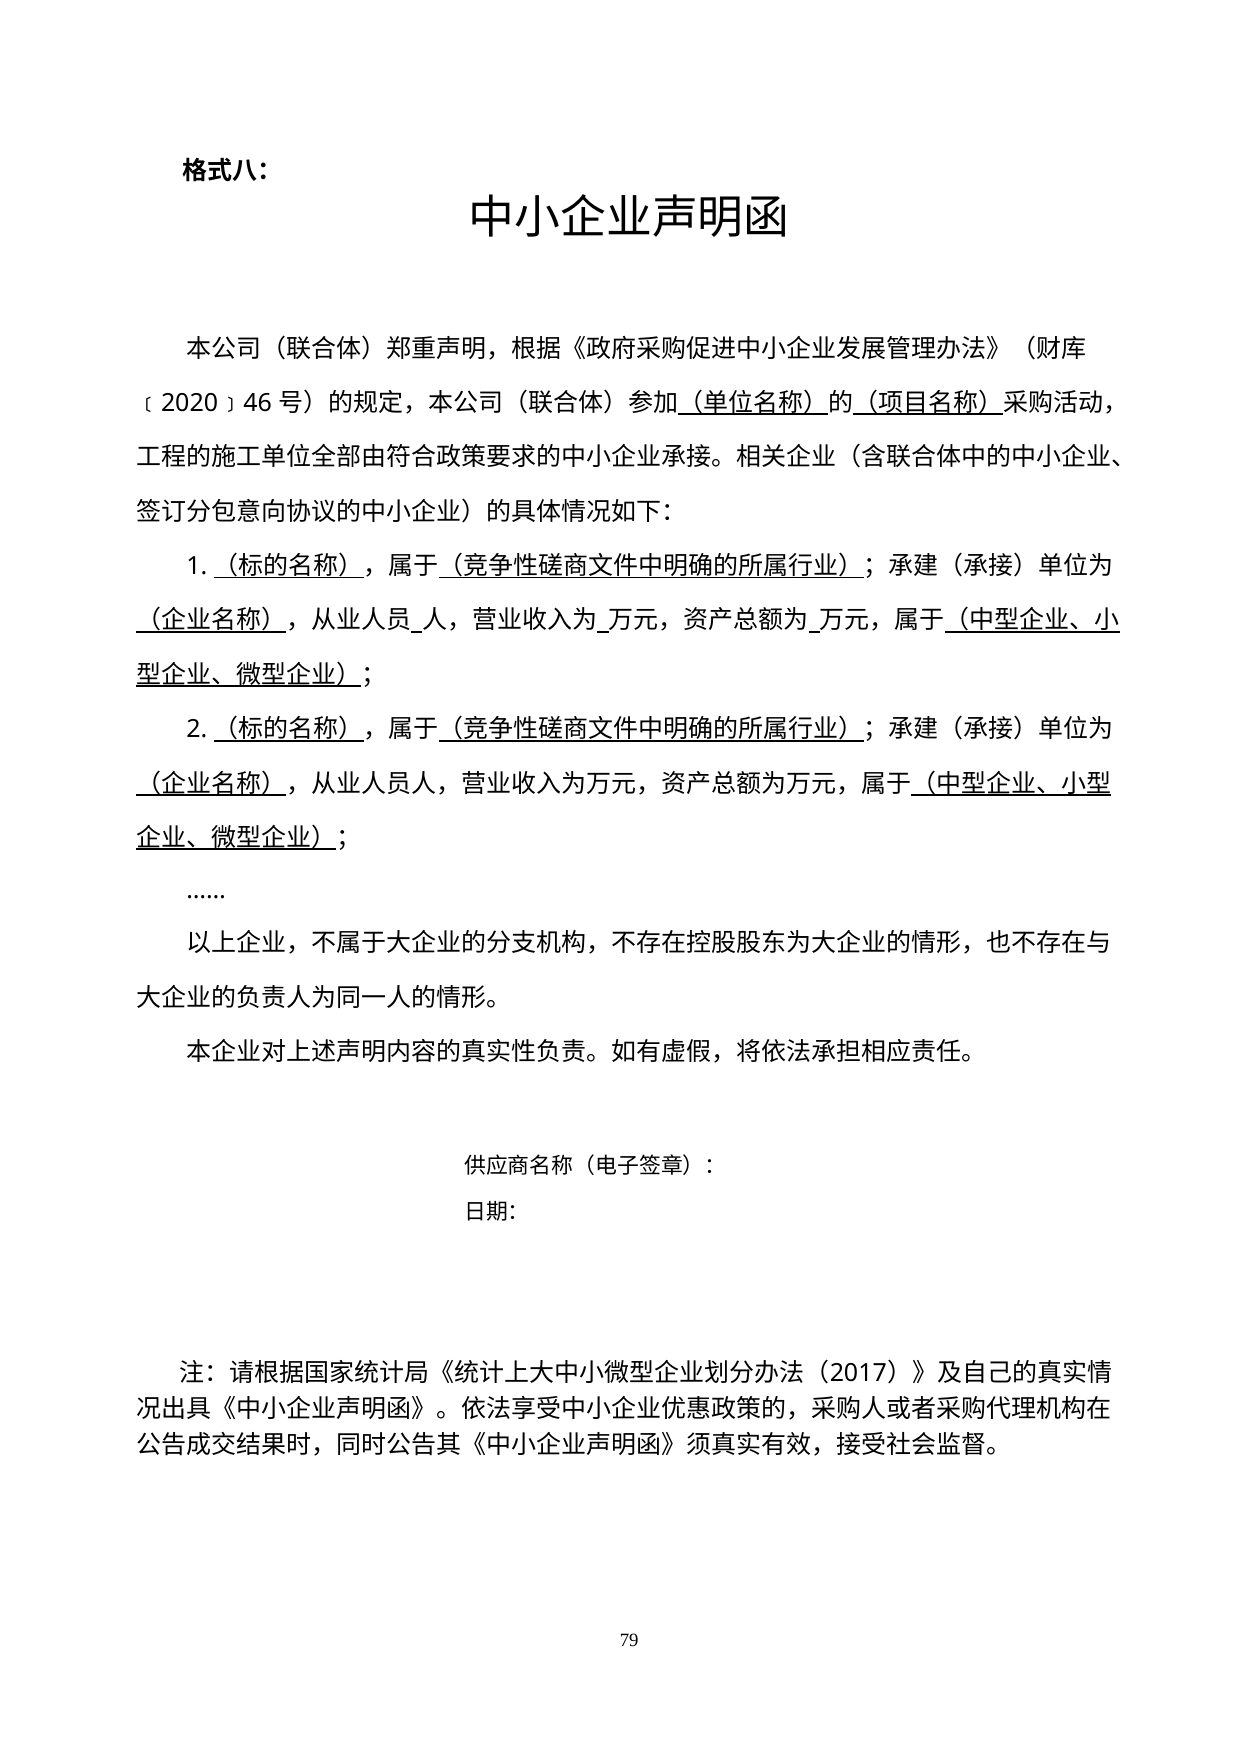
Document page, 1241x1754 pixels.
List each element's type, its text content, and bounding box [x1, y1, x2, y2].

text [136, 1352, 1122, 1461]
text 供应商名称（电子签章）： [136, 1137, 1122, 1183]
text 本公司（联合体）郑重声明，根据《政府采购促进中小企业发展管理办法》（财库﹝2020﹞46 号）的规定，本公司（联合体）参加（单位名称）的（项目名称）采购活动，工程的施工单位全部由符合政策要求的中小企业承接。相关企业（含联合体中的中小企业、签订分包意向协议的中小企业）的具体情况如下： [136, 328, 1122, 527]
text 中小企业声明函 [136, 190, 1122, 244]
text 本企业对上述声明内容的真实性负责。如有虚假，将依法承担相应责任。 [136, 1032, 1122, 1068]
text 格式八： [135, 136, 1122, 190]
text 2. （标的名称），属于（竞争性磋商文件中明确的所属行业）；承建（承接）单位为（企业名称），从业人员人，营业收入为万元，资产总额为万元，属于（中型企业、小型企业、微型企业）； [136, 709, 1122, 854]
text …… [136, 872, 1122, 906]
text 以上企业，不属于大企业的分支机构，不存在控股股东为大企业的情形，也不存在与大企业的负责人为同一人的情形。 [136, 923, 1122, 1013]
text 1. （标的名称），属于（竞争性磋商文件中明确的所属行业）；承建（承接）单位为（企业名称），从业人员 人，营业收入为 万元，资产总额为 万元，属于（中型企业、小型企业、微型企业）； [136, 546, 1122, 691]
text 日期： [136, 1183, 1122, 1229]
